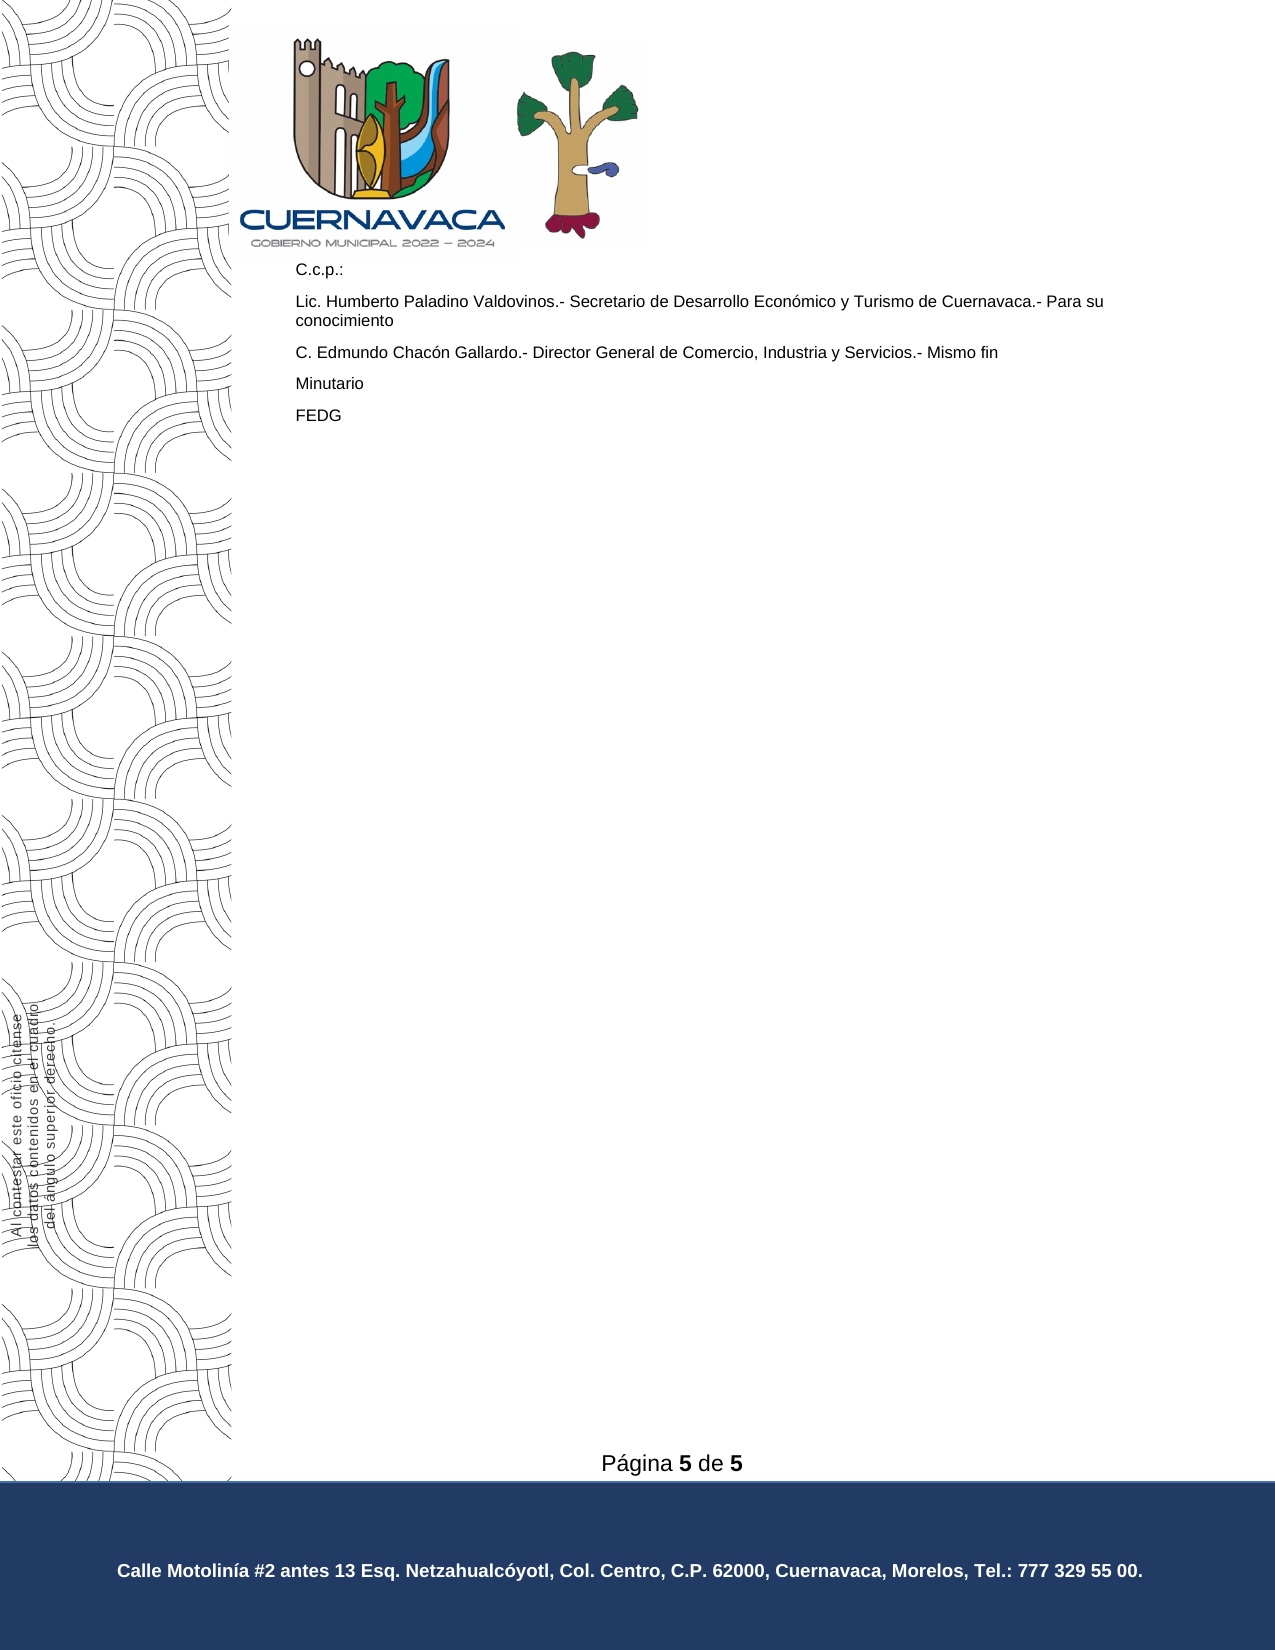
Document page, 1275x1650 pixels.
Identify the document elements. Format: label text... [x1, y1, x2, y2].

text Lic. Humberto Paladino Valdovinos.- Secretario de Desarrollo Económico y Turismo de Cuernavaca.- Para su conocimiento [295, 292, 1107, 330]
text Minutario [295, 374, 1107, 393]
text C.c.p.: [295, 260, 1107, 279]
picture [1, 0, 649, 1481]
text C. Edmundo Chacón Gallardo.- Director General de Comercio, Industria y Servicios.- Mismo fin [295, 342, 1107, 362]
text FEDG [295, 406, 1107, 425]
